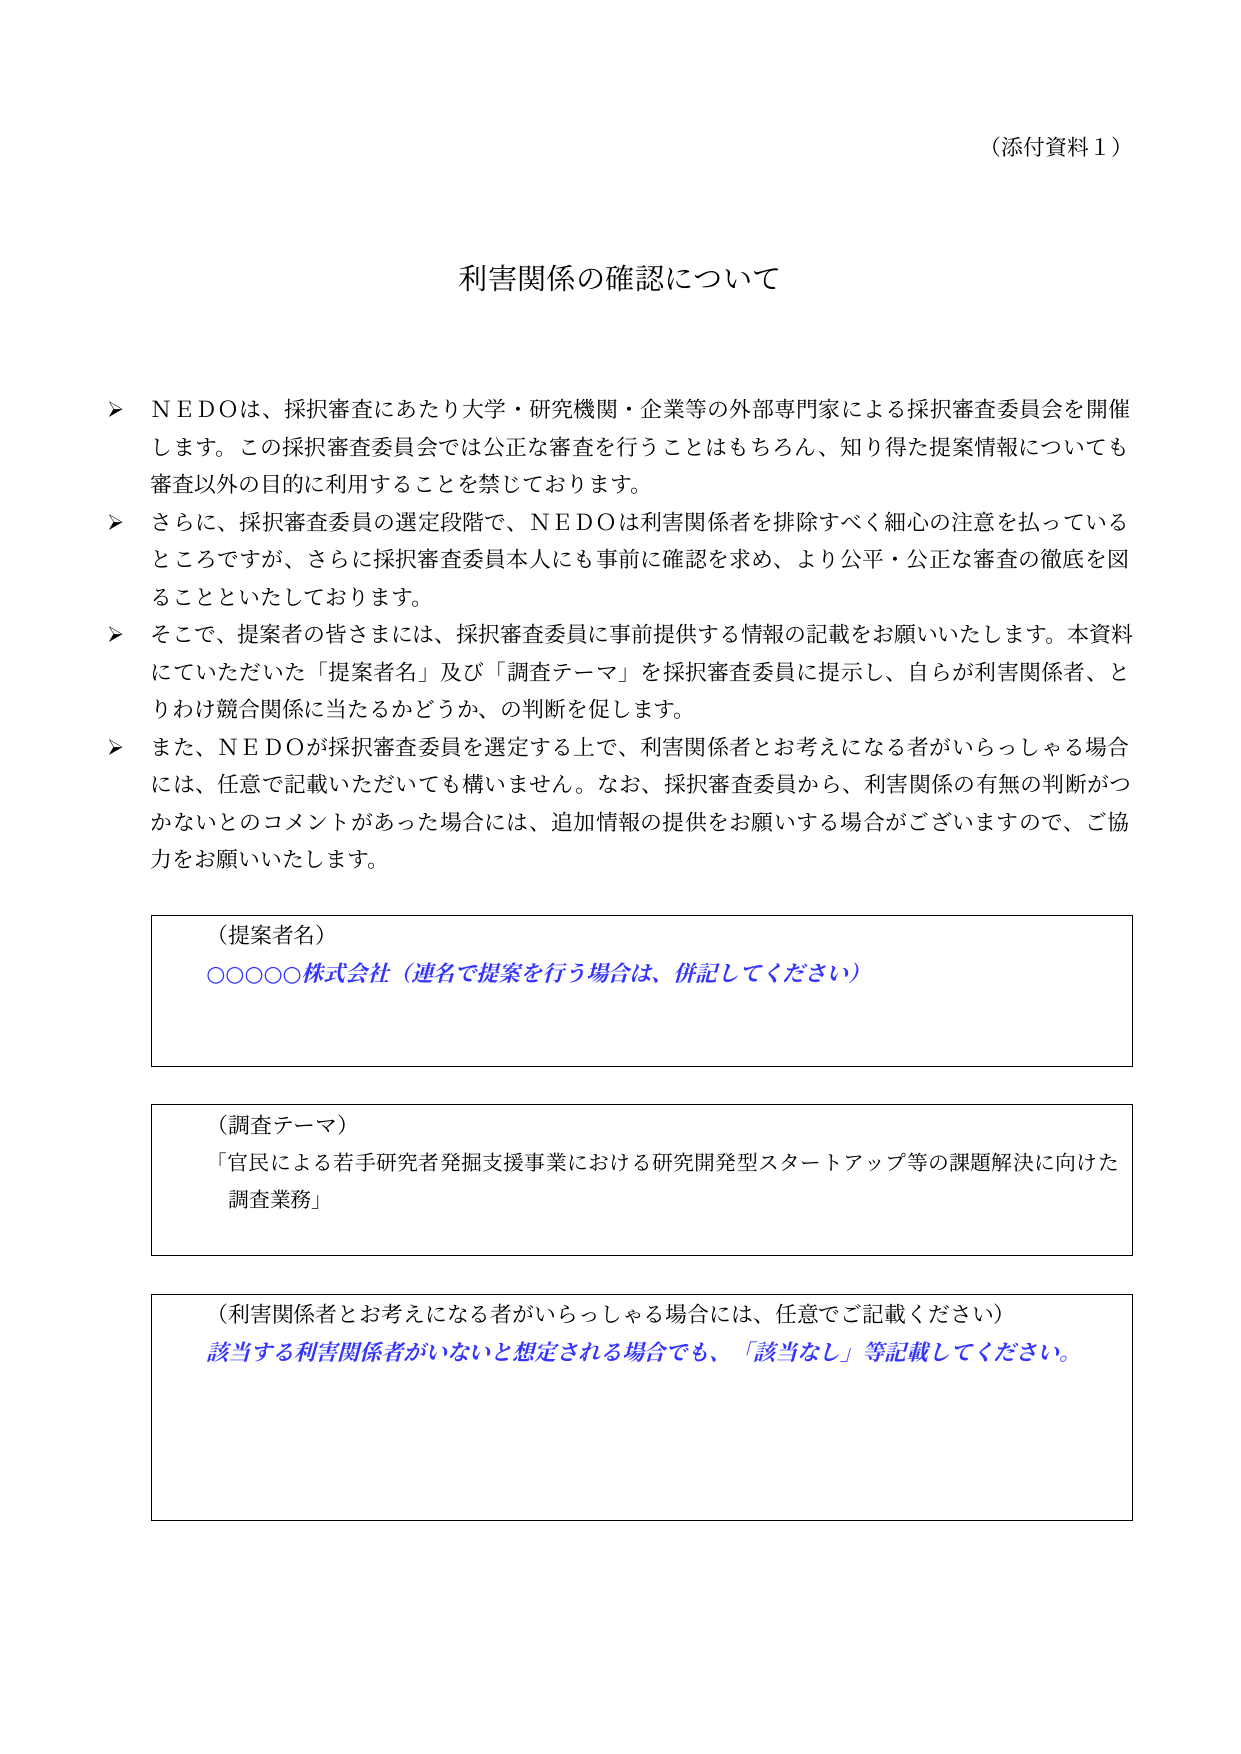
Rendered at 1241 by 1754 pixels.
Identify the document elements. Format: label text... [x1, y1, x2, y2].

table_header （利害関係者とお考えになる者がいらっしゃる場合には、任意でご記載ください） 該当する利害関係者がいないと想定される場合でも、「該当なし」等記載してください。 [152, 1295, 1132, 1520]
list そこで、提案者の皆さまには、採択審査委員に事前提供する情報の記載をお願いいたします。本資料にていただいた「提案者名」及び「調査テーマ」を採択審査委員に提示し、自らが利害関係者、とりわけ競合関係に当たるかどうか、の判断を促します。 [107, 614, 1133, 727]
list ＮＥＤＯは、採択審査にあたり大学・研究機関・企業等の外部専門家による採択審査委員会を開催します。この採択審査委員会では公正な審査を行うことはもちろん、知り得た提案情報についても審査以外の目的に利用することを禁じております。 [107, 389, 1133, 502]
text 利害関係の確認について [107, 239, 1133, 314]
table_header （調査テーマ） 「官民による若手研究者発掘支援事業における研究開発型スタートアップ等の課題解決に向けた調査業務」 [152, 1105, 1132, 1255]
list さらに、採択審査委員の選定段階で、ＮＥＤＯは利害関係者を排除すべく細心の注意を払っているところですが、さらに採択審査委員本人にも事前に確認を求め、より公平・公正な審査の徹底を図ることといたしております。 [107, 502, 1133, 614]
text （添付資料１） [107, 127, 1133, 164]
table_header （提案者名） ○○○○○株式会社（連名で提案を行う場合は、併記してください） [152, 916, 1132, 1066]
list また、ＮＥＤＯが採択審査委員を選定する上で、利害関係者とお考えになる者がいらっしゃる場合には、任意で記載いただいても構いません。なお、採択審査委員から、利害関係の有無の判断がつかないとのコメントがあった場合には、追加情報の提供をお願いする場合がございますので、ご協力をお願いいたします。 [107, 727, 1133, 877]
